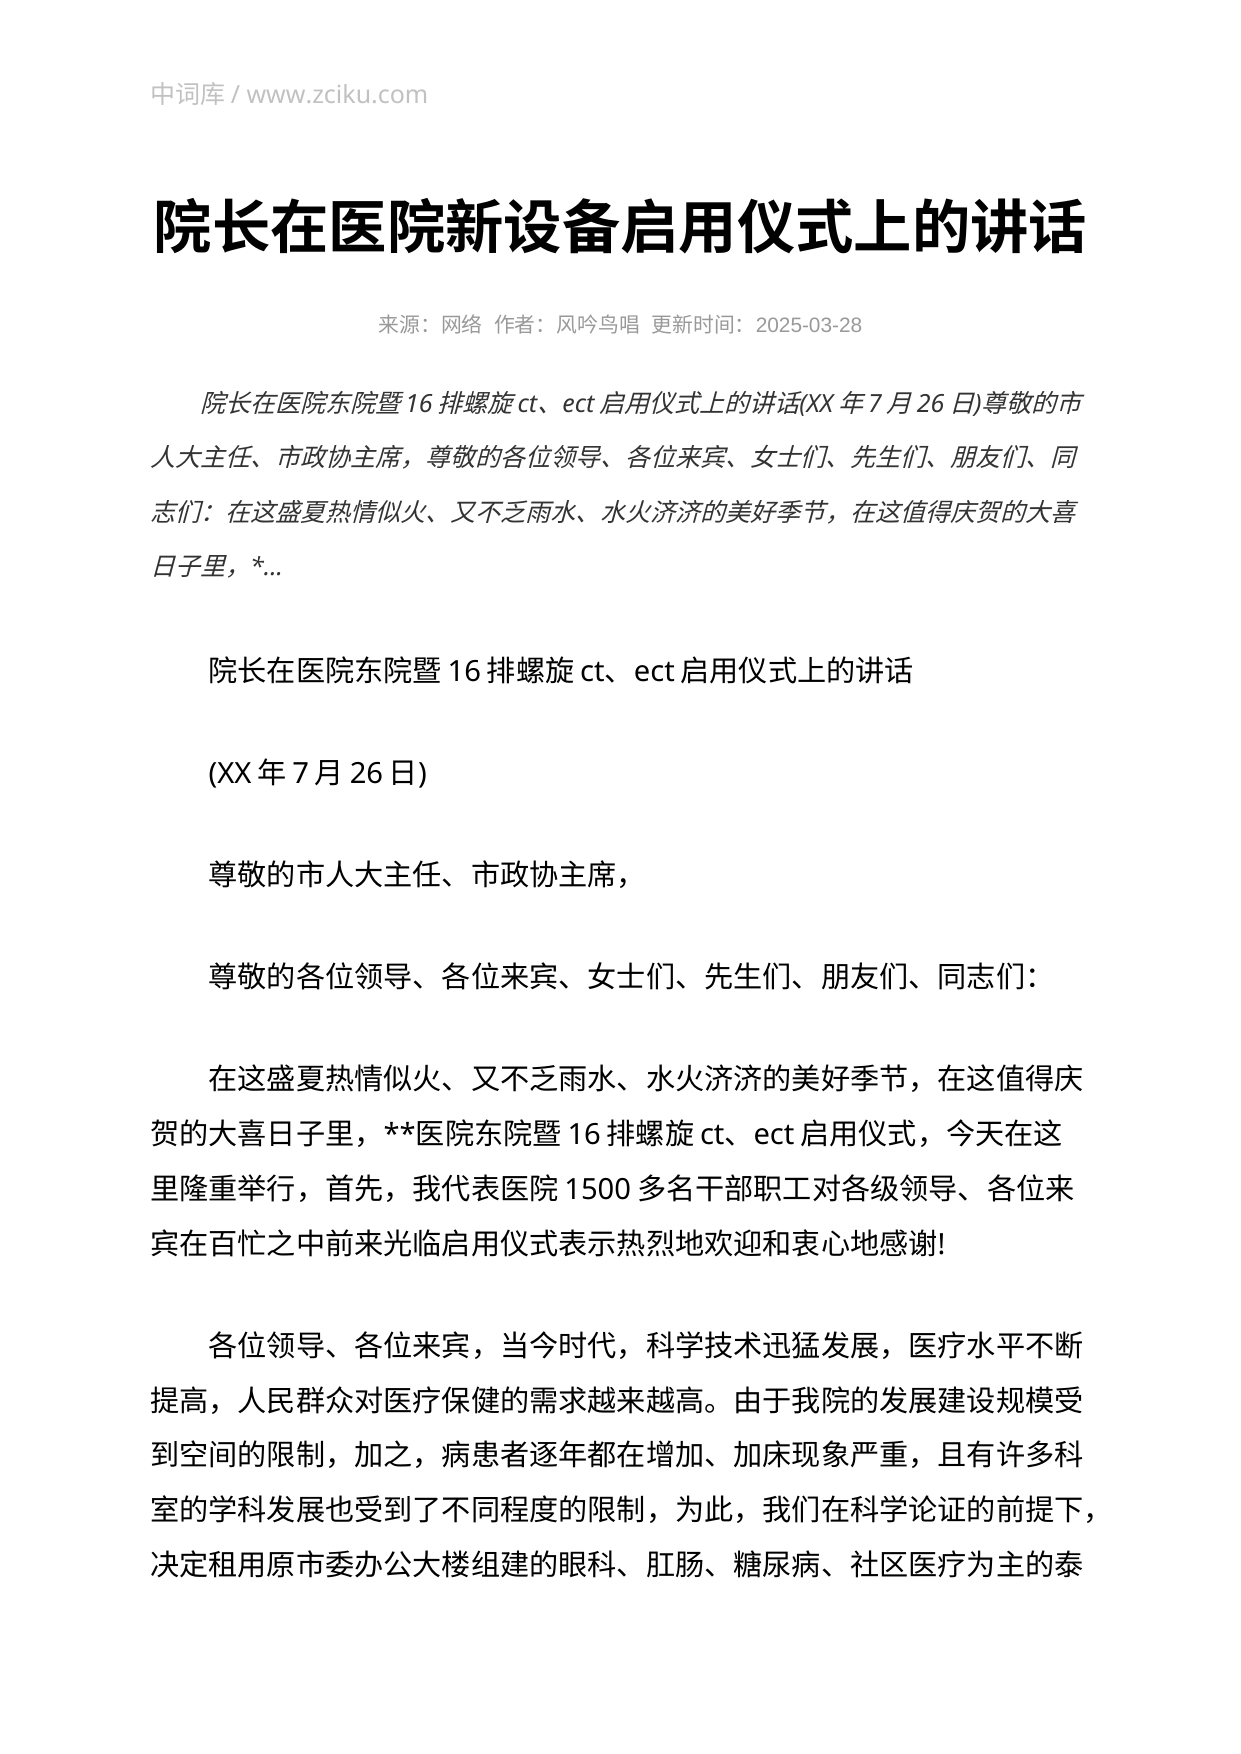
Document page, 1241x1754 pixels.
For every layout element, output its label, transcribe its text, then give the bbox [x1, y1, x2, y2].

text 院长在医院东院暨16排螺旋ct、ect启用仪式上的讲话 [150, 648, 1090, 690]
text 尊敬的市人大主任、市政协主席， [150, 852, 1090, 894]
text 在这盛夏热情似火、又不乏雨水、水火济济的美好季节，在这值得庆贺的大喜日子里，**医院东院暨16排螺旋ct、ect启用仪式，今天在这里隆重举行，首先，我代表医院1500多名干部职工对各级领导、各位来宾在百忙之中前来光临启用仪式表示热烈地欢迎和衷心地感谢! [150, 1055, 1090, 1263]
text 院长在医院东院暨16排螺旋ct、ect启用仪式上的讲话(XX年7月26日)尊敬的市人大主任、市政协主席，尊敬的各位领导、各位来宾、女士们、先生们、朋友们、同志们：在这盛夏热情似火、又不乏雨水、水火济济的美好季节，在这值得庆贺的大喜日子里，*... [150, 383, 1090, 583]
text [150, 1322, 1090, 1584]
text 尊敬的各位领导、各位来宾、女士们、先生们、朋友们、同志们： [150, 953, 1090, 996]
subtitle 院长在医院新设备启用仪式上的讲话 [150, 181, 1090, 266]
text (XX年7月26日) [150, 750, 1090, 792]
text 来源：网络 作者：风吟鸟唱 更新时间：2025-03-28 [150, 313, 1090, 337]
